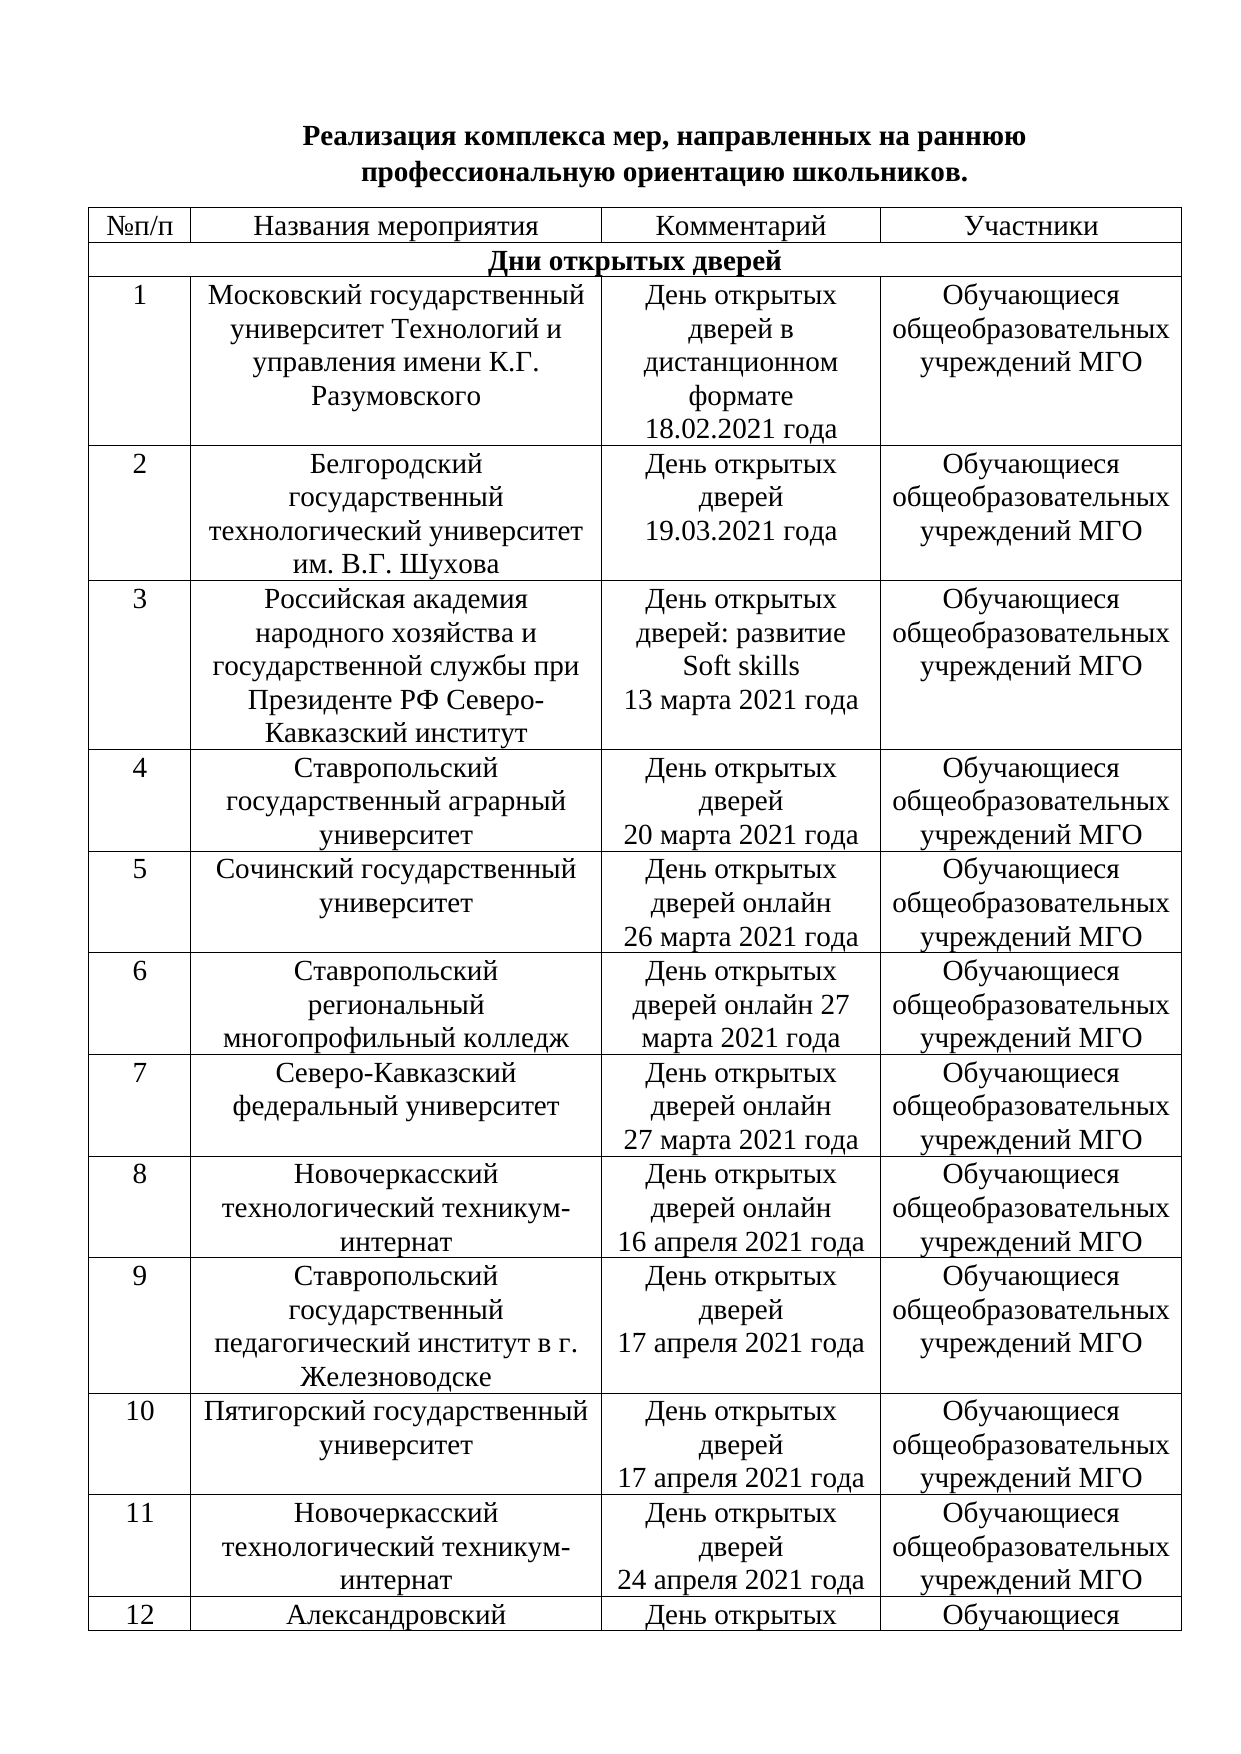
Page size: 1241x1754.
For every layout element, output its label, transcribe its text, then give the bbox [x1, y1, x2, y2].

table_cell 3 [89, 581, 190, 749]
table_cell Обучающиеся общеобразовательных учреждений МГО [881, 750, 1181, 851]
table_cell Новочеркасский технологический техникум-интернат [191, 1157, 601, 1257]
table_cell Обучающиеся общеобразовательных учреждений МГО [881, 446, 1181, 580]
table_cell Обучающиеся общеобразовательных учреждений МГО [881, 1157, 1181, 1257]
table_cell 6 [89, 953, 190, 1054]
table_cell 4 [89, 750, 190, 851]
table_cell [191, 1597, 601, 1630]
table_cell Ставропольский государственный педагогический институт в г. Железноводске [191, 1258, 601, 1392]
table_cell День открытых дверей онлайн 26 марта 2021 года [602, 852, 880, 952]
table_cell Обучающиеся общеобразовательных учреждений МГО [881, 277, 1181, 445]
table_cell 8 [89, 1157, 190, 1257]
table_cell Обучающиеся общеобразовательных учреждений МГО [881, 852, 1181, 952]
table_cell Обучающиеся общеобразовательных учреждений МГО [881, 1055, 1181, 1156]
table_cell День открытых дверей 19.03.2021 года [602, 446, 880, 580]
table_cell Пятигорский государственный университет [191, 1394, 601, 1494]
table_cell Обучающиеся общеобразовательных учреждений МГО [881, 581, 1181, 749]
table_cell Новочеркасский технологический техникум-интернат [191, 1495, 601, 1596]
table_cell Обучающиеся общеобразовательных учреждений МГО [881, 1394, 1181, 1494]
table_cell Обучающиеся общеобразовательных учреждений МГО [881, 953, 1181, 1054]
text Реализация комплекса мер, направленных на раннюю профессиональную ориентацию школьников. [177, 118, 1152, 188]
table_cell 1 [89, 277, 190, 445]
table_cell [602, 1495, 880, 1596]
table_cell 7 [89, 1055, 190, 1156]
table_header Комментарий [602, 208, 880, 242]
table_cell Дни открытых дверей [89, 243, 1181, 276]
table_cell 12 [89, 1597, 190, 1630]
table_cell День открытых дверей онлайн 16 апреля 2021 года [602, 1157, 880, 1257]
table_cell Северо-Кавказский федеральный университет [191, 1055, 601, 1156]
table_cell Белгородский государственный технологический университет им. В.Г. Шухова [191, 446, 601, 580]
table_header №п/п [89, 208, 190, 242]
table_cell День открытых дверей в дистанционном формате 18.02.2021 года [602, 277, 880, 445]
table_cell День открытых дверей: развитие Soft skills 13 марта 2021 года [602, 581, 880, 749]
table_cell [881, 1495, 1181, 1596]
table_header Участники [881, 208, 1181, 242]
table_header Названия мероприятия [191, 208, 601, 242]
table_cell Ставропольский региональный многопрофильный колледж [191, 953, 601, 1054]
table_cell 2 [89, 446, 190, 580]
table_cell Российская академия народного хозяйства и государственной службы при Президенте РФ Северо-Кавказский институт [191, 581, 601, 749]
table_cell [881, 1597, 1181, 1630]
table_cell День открытых дверей 20 марта 2021 года [602, 750, 880, 851]
table_cell Сочинский государственный университет [191, 852, 601, 952]
table_cell 10 [89, 1394, 190, 1494]
table_cell День открытых дверей онлайн 27 марта 2021 года [602, 1055, 880, 1156]
table_cell 9 [89, 1258, 190, 1392]
table_cell День открытых дверей онлайн 27 марта 2021 года [602, 953, 880, 1054]
table_cell Московский государственный университет Технологий и управления имени К.Г. Разумовского [191, 277, 601, 445]
table_cell Ставропольский государственный аграрный университет [191, 750, 601, 851]
table_cell Обучающиеся общеобразовательных учреждений МГО [881, 1258, 1181, 1392]
table_cell День открытых дверей 17 апреля 2021 года [602, 1258, 880, 1392]
table_cell День открытых дверей 17 апреля 2021 года [602, 1394, 880, 1494]
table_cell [602, 1597, 880, 1630]
table_cell 11 [89, 1495, 190, 1596]
table_cell 5 [89, 852, 190, 952]
